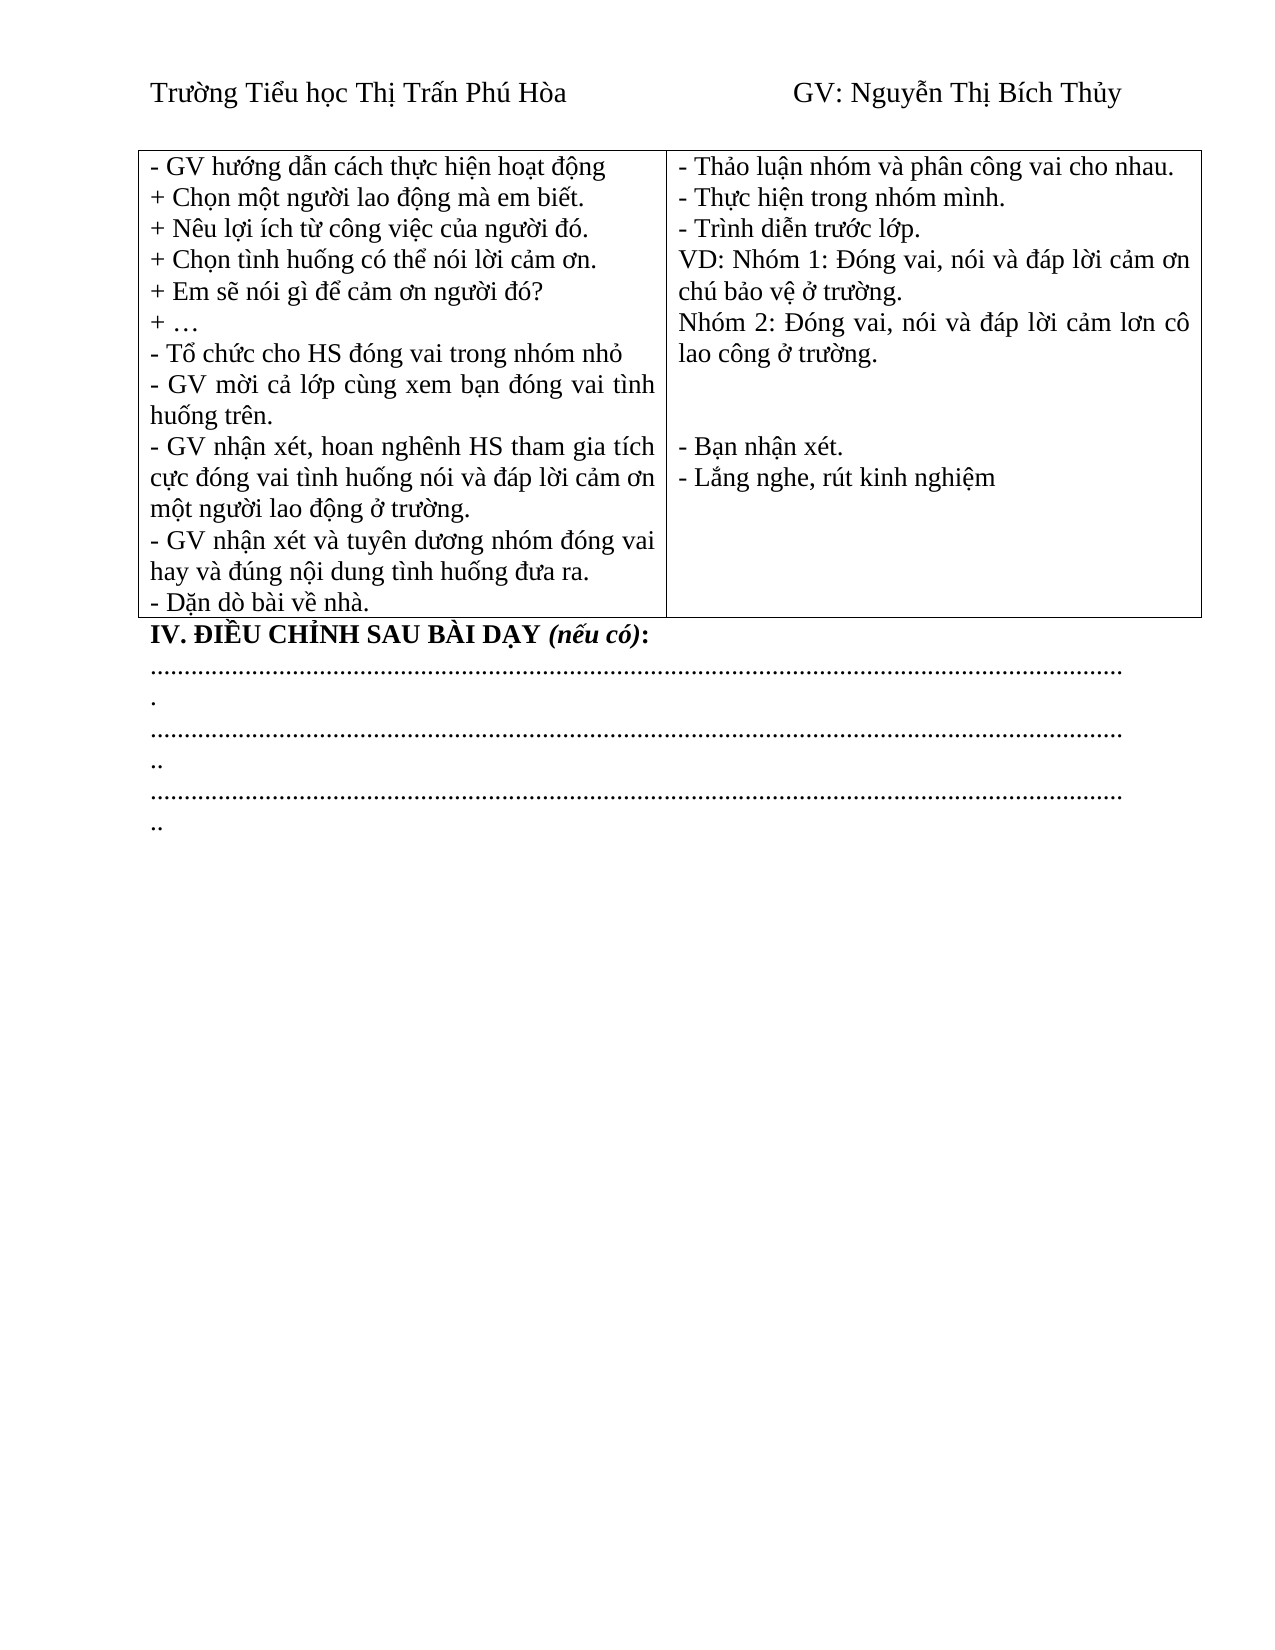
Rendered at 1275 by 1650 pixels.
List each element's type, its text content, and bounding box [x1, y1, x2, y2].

text .................................................................................................................................................. [150, 774, 1125, 836]
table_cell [667, 151, 1201, 617]
text ................................................................................................................................................. [150, 649, 1125, 712]
text .................................................................................................................................................. [150, 712, 1125, 774]
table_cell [139, 151, 666, 617]
text IV. ĐIỀU CHỈNH SAU BÀI DẠY (nếu có): [150, 618, 1125, 649]
